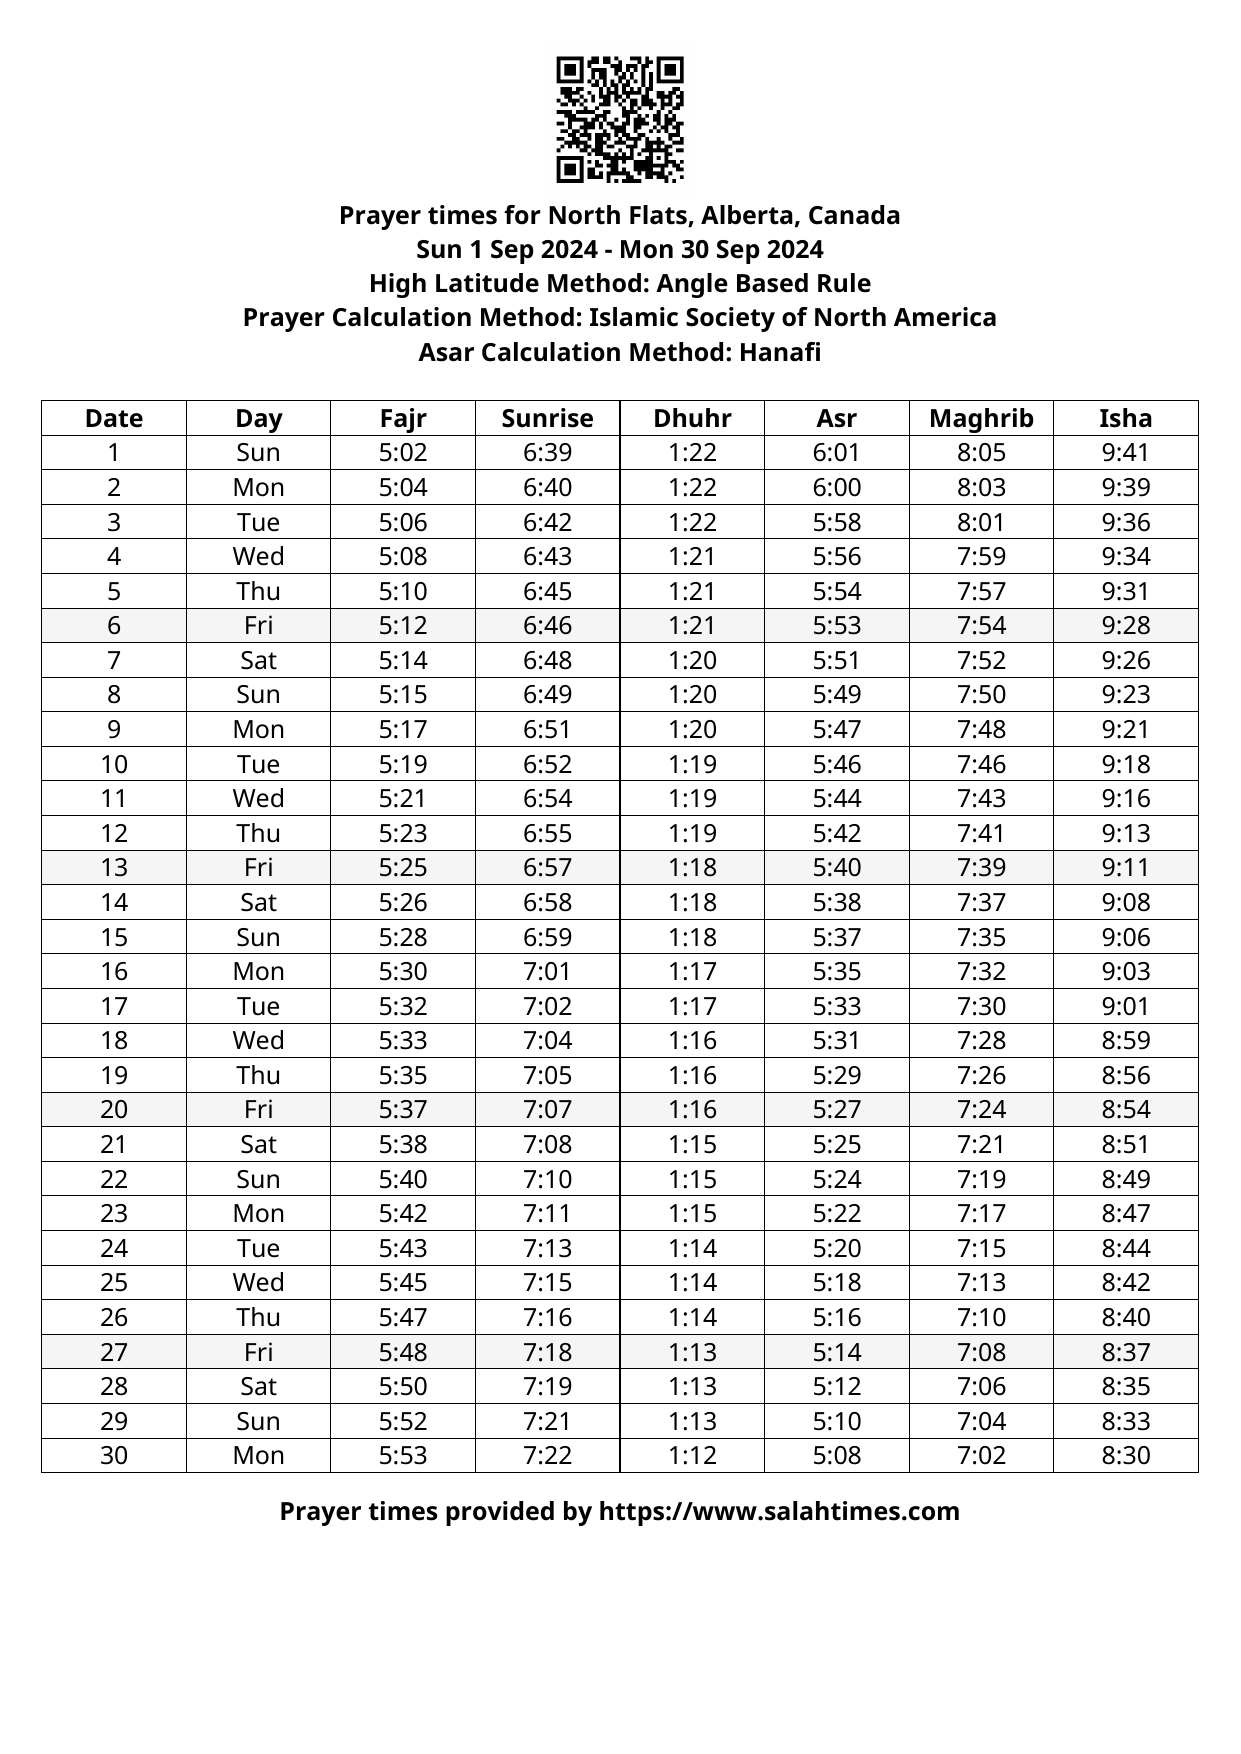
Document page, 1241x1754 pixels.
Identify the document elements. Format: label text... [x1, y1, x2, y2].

table_cell 7:18 [476, 1335, 619, 1368]
table_cell 15 [42, 920, 186, 953]
table_cell 8:56 [1054, 1058, 1198, 1092]
table_cell 7:05 [476, 1058, 619, 1092]
table_cell 5:20 [765, 1231, 909, 1264]
table_cell 7:10 [476, 1162, 619, 1195]
table_cell 5:50 [331, 1369, 475, 1403]
table_cell 5:29 [765, 1058, 909, 1092]
table_cell 1:18 [621, 851, 764, 884]
table_cell 6:39 [476, 436, 619, 469]
table_cell 5:40 [765, 851, 909, 884]
table_cell Fri [187, 851, 330, 884]
table_cell 1:14 [621, 1231, 764, 1264]
table_cell Sat [187, 885, 330, 919]
table_cell 8:05 [910, 436, 1053, 469]
table_cell 9:34 [1054, 539, 1198, 573]
table_cell 5:15 [331, 678, 475, 711]
table_cell Sat [187, 643, 330, 677]
table_cell 9:11 [1054, 851, 1198, 884]
table_cell Mon [187, 1196, 330, 1230]
table_cell 6:57 [476, 851, 619, 884]
table_header Day [187, 401, 330, 434]
table_cell 5:54 [765, 574, 909, 607]
table_cell 8:42 [1054, 1266, 1198, 1299]
table_cell 5:14 [765, 1335, 909, 1368]
table_cell 7:07 [476, 1093, 619, 1126]
table_cell 1:16 [621, 1024, 764, 1057]
table_cell 1 [42, 436, 186, 469]
table_cell 23 [42, 1196, 186, 1230]
table_header Date [42, 401, 186, 434]
table_cell 7:10 [910, 1300, 1053, 1334]
table_cell 7:13 [476, 1231, 619, 1264]
table_cell 18 [42, 1024, 186, 1057]
table_cell 9:13 [1054, 816, 1198, 849]
table_cell 20 [42, 1093, 186, 1126]
table_cell 7:11 [476, 1196, 619, 1230]
table_cell 1:21 [621, 609, 764, 642]
text Prayer times provided by https://www.salahtimes.com [42, 1494, 1198, 1528]
table_cell 11 [42, 781, 186, 815]
table_cell 5:47 [331, 1300, 475, 1334]
table_cell 16 [42, 954, 186, 988]
table_cell Mon [187, 712, 330, 746]
table_cell 1:17 [621, 954, 764, 988]
table_cell 1:20 [621, 678, 764, 711]
table_cell 7:21 [910, 1127, 1053, 1161]
table_cell 1:13 [621, 1335, 764, 1368]
table_cell 9:26 [1054, 643, 1198, 677]
table_cell 9:03 [1054, 954, 1198, 988]
table_cell Thu [187, 816, 330, 849]
table_cell Sun [187, 920, 330, 953]
table_cell 30 [42, 1439, 186, 1472]
table_cell Tue [187, 747, 330, 780]
table_cell 7:32 [910, 954, 1053, 988]
table_cell 8:54 [1054, 1093, 1198, 1126]
table_cell 5:06 [331, 505, 475, 538]
table_cell 7:17 [910, 1196, 1053, 1230]
text Sun 1 Sep 2024 - Mon 30 Sep 2024 [42, 232, 1198, 266]
table_cell 7:30 [910, 989, 1053, 1022]
table_cell 6:59 [476, 920, 619, 953]
table_cell 5 [42, 574, 186, 607]
table_cell 7:21 [476, 1404, 619, 1437]
text Asar Calculation Method: Hanafi [42, 334, 1198, 368]
table_cell 7:24 [910, 1093, 1053, 1126]
table_cell 1:16 [621, 1058, 764, 1092]
table_cell Fri [187, 1335, 330, 1368]
table_cell 7:37 [910, 885, 1053, 919]
table_cell 6:43 [476, 539, 619, 573]
table_cell 5:52 [331, 1404, 475, 1437]
table_cell 14 [42, 885, 186, 919]
table_cell 9:41 [1054, 436, 1198, 469]
table_cell 5:22 [765, 1196, 909, 1230]
table_cell 5:32 [331, 989, 475, 1022]
table_cell 4 [42, 539, 186, 573]
table_cell 1:13 [621, 1369, 764, 1403]
table_cell 6:01 [765, 436, 909, 469]
table_cell 6:52 [476, 747, 619, 780]
table_cell Mon [187, 470, 330, 504]
table_cell 7:04 [910, 1404, 1053, 1437]
table_cell Wed [187, 1024, 330, 1057]
table_cell 6:00 [765, 470, 909, 504]
table_cell Sat [187, 1369, 330, 1403]
table_cell 5:46 [765, 747, 909, 780]
table_cell 5:53 [765, 609, 909, 642]
table_cell Mon [187, 954, 330, 988]
table_cell 5:18 [765, 1266, 909, 1299]
table_cell 5:28 [331, 920, 475, 953]
table_cell 9 [42, 712, 186, 746]
table_cell 5:12 [331, 609, 475, 642]
table_cell 7:19 [910, 1162, 1053, 1195]
text Prayer times for North Flats, Alberta, Canada [42, 198, 1198, 232]
table_cell 5:25 [765, 1127, 909, 1161]
table_cell 1:15 [621, 1162, 764, 1195]
table_cell 1:14 [621, 1266, 764, 1299]
table_cell 5:48 [331, 1335, 475, 1368]
table_cell 5:38 [331, 1127, 475, 1161]
table_cell 8:30 [1054, 1439, 1198, 1472]
table_cell 5:02 [331, 436, 475, 469]
table_cell 5:44 [765, 781, 909, 815]
table_cell 1:13 [621, 1404, 764, 1437]
table_cell 8:44 [1054, 1231, 1198, 1264]
table_cell 5:10 [765, 1404, 909, 1437]
table_cell 7:41 [910, 816, 1053, 849]
table_header Sunrise [476, 401, 619, 434]
table_cell 6:40 [476, 470, 619, 504]
table_cell 1:19 [621, 781, 764, 815]
table_cell 7:08 [910, 1335, 1053, 1368]
table_cell 1:15 [621, 1196, 764, 1230]
table_cell 9:01 [1054, 989, 1198, 1022]
table_cell 12 [42, 816, 186, 849]
table_cell 5:04 [331, 470, 475, 504]
table_cell 8:47 [1054, 1196, 1198, 1230]
table_cell 6:42 [476, 505, 619, 538]
table_cell Sun [187, 1162, 330, 1195]
table_cell 5:42 [765, 816, 909, 849]
table_cell 1:16 [621, 1093, 764, 1126]
table_cell Tue [187, 505, 330, 538]
table_cell 5:40 [331, 1162, 475, 1195]
table_cell 5:45 [331, 1266, 475, 1299]
table_cell Sat [187, 1127, 330, 1161]
table_cell 5:19 [331, 747, 475, 780]
table_cell 8:59 [1054, 1024, 1198, 1057]
table_cell 7:15 [910, 1231, 1053, 1264]
table_cell 6:55 [476, 816, 619, 849]
table_cell 7:26 [910, 1058, 1053, 1092]
table_cell 3 [42, 505, 186, 538]
table_cell 5:25 [331, 851, 475, 884]
table_cell 7:52 [910, 643, 1053, 677]
table_cell 6:54 [476, 781, 619, 815]
table_cell 1:21 [621, 539, 764, 573]
table_cell 29 [42, 1404, 186, 1437]
table_cell 7:39 [910, 851, 1053, 884]
table_cell 8 [42, 678, 186, 711]
table_cell 8:40 [1054, 1300, 1198, 1334]
table_cell 5:56 [765, 539, 909, 573]
table_cell 5:42 [331, 1196, 475, 1230]
table_cell 7:48 [910, 712, 1053, 746]
table_cell 7:04 [476, 1024, 619, 1057]
table_cell 1:18 [621, 885, 764, 919]
table_cell 1:22 [621, 436, 764, 469]
table_cell 1:22 [621, 505, 764, 538]
table_cell 1:20 [621, 643, 764, 677]
table_cell 1:20 [621, 712, 764, 746]
table_header Dhuhr [621, 401, 764, 434]
table_cell 6 [42, 609, 186, 642]
table_cell 21 [42, 1127, 186, 1161]
table_cell 7:02 [476, 989, 619, 1022]
table_cell 9:23 [1054, 678, 1198, 711]
table_cell 1:14 [621, 1300, 764, 1334]
table_cell Sun [187, 436, 330, 469]
table_cell 26 [42, 1300, 186, 1334]
table_cell 7:57 [910, 574, 1053, 607]
table_cell 5:49 [765, 678, 909, 711]
table_cell 7:22 [476, 1439, 619, 1472]
table_cell 5:12 [765, 1369, 909, 1403]
table_cell 1:12 [621, 1439, 764, 1472]
table_cell 8:49 [1054, 1162, 1198, 1195]
table_cell 5:53 [331, 1439, 475, 1472]
table_cell 8:51 [1054, 1127, 1198, 1161]
table_cell 7:01 [476, 954, 619, 988]
table_header Maghrib [910, 401, 1053, 434]
table_cell 6:46 [476, 609, 619, 642]
table_cell 9:21 [1054, 712, 1198, 746]
table_cell 25 [42, 1266, 186, 1299]
table_cell Tue [187, 989, 330, 1022]
table_cell 9:31 [1054, 574, 1198, 607]
table_cell 9:36 [1054, 505, 1198, 538]
table_cell 7:50 [910, 678, 1053, 711]
table_cell 7:54 [910, 609, 1053, 642]
table_cell 5:08 [331, 539, 475, 573]
table_cell 5:35 [765, 954, 909, 988]
table_cell 1:21 [621, 574, 764, 607]
table_cell 5:23 [331, 816, 475, 849]
table_cell 5:16 [765, 1300, 909, 1334]
table_cell Thu [187, 1058, 330, 1092]
table_cell 9:06 [1054, 920, 1198, 953]
table_cell 10 [42, 747, 186, 780]
table_cell 6:45 [476, 574, 619, 607]
table_cell 5:17 [331, 712, 475, 746]
table_cell 6:51 [476, 712, 619, 746]
table_cell Sun [187, 678, 330, 711]
table_cell 6:58 [476, 885, 619, 919]
table_cell 19 [42, 1058, 186, 1092]
table_cell Thu [187, 1300, 330, 1334]
table_cell Wed [187, 1266, 330, 1299]
table_cell 5:33 [765, 989, 909, 1022]
table_cell 5:33 [331, 1024, 475, 1057]
table_cell 1:17 [621, 989, 764, 1022]
table_cell 5:27 [765, 1093, 909, 1126]
table_cell 5:31 [765, 1024, 909, 1057]
table_header Asr [765, 401, 909, 434]
table_cell 5:47 [765, 712, 909, 746]
table_cell Mon [187, 1439, 330, 1472]
table_cell 5:26 [331, 885, 475, 919]
table_cell 5:38 [765, 885, 909, 919]
table_cell 9:18 [1054, 747, 1198, 780]
table_cell 5:24 [765, 1162, 909, 1195]
table_cell 5:10 [331, 574, 475, 607]
text Prayer Calculation Method: Islamic Society of North America [42, 300, 1198, 334]
table_cell 7:06 [910, 1369, 1053, 1403]
table_cell 5:14 [331, 643, 475, 677]
table_cell 7:15 [476, 1266, 619, 1299]
table_cell 8:37 [1054, 1335, 1198, 1368]
table_cell 7:35 [910, 920, 1053, 953]
table_cell Fri [187, 1093, 330, 1126]
table_cell 1:19 [621, 747, 764, 780]
table_cell 13 [42, 851, 186, 884]
table_header Fajr [331, 401, 475, 434]
table_cell 8:01 [910, 505, 1053, 538]
table_cell 5:43 [331, 1231, 475, 1264]
table_cell 9:16 [1054, 781, 1198, 815]
table_cell 1:15 [621, 1127, 764, 1161]
table_cell Wed [187, 539, 330, 573]
table_cell Sun [187, 1404, 330, 1437]
table_cell 8:03 [910, 470, 1053, 504]
picture [542, 41, 699, 198]
table_cell 1:22 [621, 470, 764, 504]
table_cell 7:08 [476, 1127, 619, 1161]
table_cell 5:51 [765, 643, 909, 677]
table_cell 17 [42, 989, 186, 1022]
table_cell 7:02 [910, 1439, 1053, 1472]
table_cell 7:13 [910, 1266, 1053, 1299]
table_cell 5:30 [331, 954, 475, 988]
table_cell Fri [187, 609, 330, 642]
table_cell 6:49 [476, 678, 619, 711]
table_cell 5:58 [765, 505, 909, 538]
table_cell 7:16 [476, 1300, 619, 1334]
table_cell 7 [42, 643, 186, 677]
table_cell 7:59 [910, 539, 1053, 573]
table_cell 24 [42, 1231, 186, 1264]
table_cell 7:28 [910, 1024, 1053, 1057]
table_cell 9:28 [1054, 609, 1198, 642]
table_cell Thu [187, 574, 330, 607]
table_cell 6:48 [476, 643, 619, 677]
table_cell 7:19 [476, 1369, 619, 1403]
table_cell 1:19 [621, 816, 764, 849]
table_cell 5:37 [331, 1093, 475, 1126]
table_cell 9:39 [1054, 470, 1198, 504]
table_cell 2 [42, 470, 186, 504]
table_cell 7:43 [910, 781, 1053, 815]
table_cell 9:08 [1054, 885, 1198, 919]
table_cell Wed [187, 781, 330, 815]
text High Latitude Method: Angle Based Rule [42, 266, 1198, 300]
table_cell 5:21 [331, 781, 475, 815]
table_header Isha [1054, 401, 1198, 434]
table_cell 7:46 [910, 747, 1053, 780]
table_cell Tue [187, 1231, 330, 1264]
table_cell 1:18 [621, 920, 764, 953]
table_cell 28 [42, 1369, 186, 1403]
table_cell 8:33 [1054, 1404, 1198, 1437]
table_cell 27 [42, 1335, 186, 1368]
table_cell 5:35 [331, 1058, 475, 1092]
table_cell 22 [42, 1162, 186, 1195]
table_cell 5:37 [765, 920, 909, 953]
table_cell 5:08 [765, 1439, 909, 1472]
table_cell 8:35 [1054, 1369, 1198, 1403]
